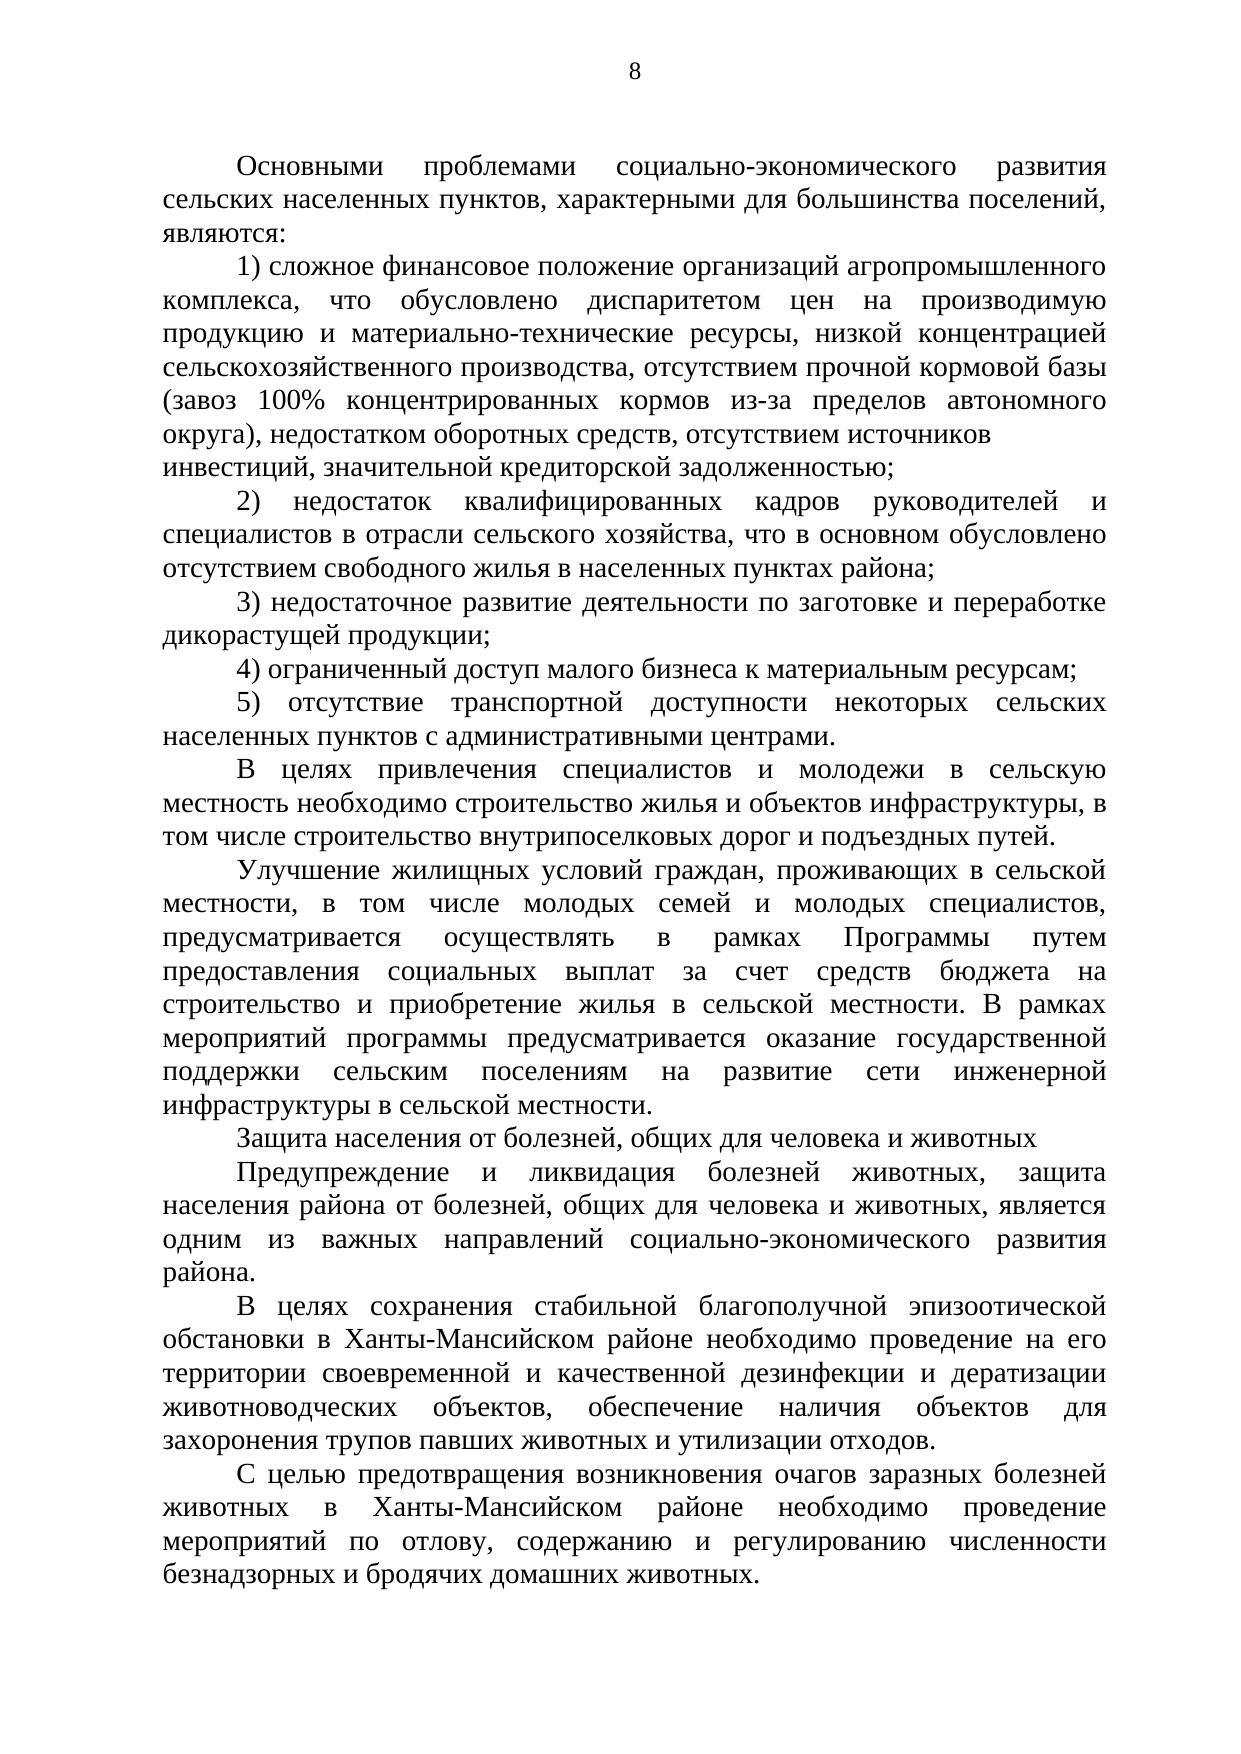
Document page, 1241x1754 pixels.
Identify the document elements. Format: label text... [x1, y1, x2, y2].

text 2) недостаток квалифицированных кадров руководителей и специалистов в отрасли сельского хозяйства, что в основном обусловлено отсутствием свободного жилья в населенных пунктах района; [162, 483, 1107, 584]
text 3) недостаточное развитие деятельности по заготовке и переработке дикорастущей продукции; [162, 584, 1107, 651]
text 5) отсутствие транспортной доступности некоторых сельских населенных пунктов с административными центрами. [162, 684, 1107, 751]
text В целях сохранения стабильной благополучной эпизоотической обстановки в Ханты-Мансийском районе необходимо проведение на его территории своевременной и качественной дезинфекции и дератизации животноводческих объектов, обеспечение наличия объектов для захоронения трупов павших животных и утилизации отходов. [162, 1288, 1107, 1456]
text 1) сложное финансовое положение организаций агропромышленного комплекса, что обусловлено диспаритетом цен на производимую продукцию и материально-технические ресурсы, низкой концентрацией сельскохозяйственного производства, отсутствием прочной кормовой базы (завоз 100% концентрированных кормов из-за пределов автономного округа), недостатком оборотных средств, отсутствием источников [162, 248, 1107, 449]
text В целях привлечения специалистов и молодежи в сельскую местность необходимо строительство жилья и объектов инфраструктуры, в том числе строительство внутрипоселковых дорог и подъездных путей. [162, 751, 1107, 852]
text С целью предотвращения возникновения очагов заразных болезней животных в Ханты-Мансийском районе необходимо проведение мероприятий по отлову, содержанию и регулированию численности безнадзорных и бродячих домашних животных. [162, 1456, 1107, 1590]
text 4) ограниченный доступ малого бизнеса к материальным ресурсам; [162, 651, 1107, 684]
text Предупреждение и ликвидация болезней животных, защита населения района от болезней, общих для человека и животных, является одним из важных направлений социально-экономического развития района. [162, 1154, 1107, 1288]
text Защита населения от болезней, общих для человека и животных [162, 1120, 1107, 1154]
text Основными проблемами социально-экономического развития сельских населенных пунктов, характерными для большинства поселений, являются: [162, 148, 1107, 248]
text инвестиций, значительной кредиторской задолженностью; [162, 449, 1107, 483]
text Улучшение жилищных условий граждан, проживающих в сельской местности, в том числе молодых семей и молодых специалистов, предусматривается осуществлять в рамках Программы путем предоставления социальных выплат за счет средств бюджета на строительство и приобретение жилья в сельской местности. В рамках мероприятий программы предусматривается оказание государственной поддержки сельским поселениям на развитие сети инженерной инфраструктуры в сельской местности. [162, 852, 1107, 1120]
